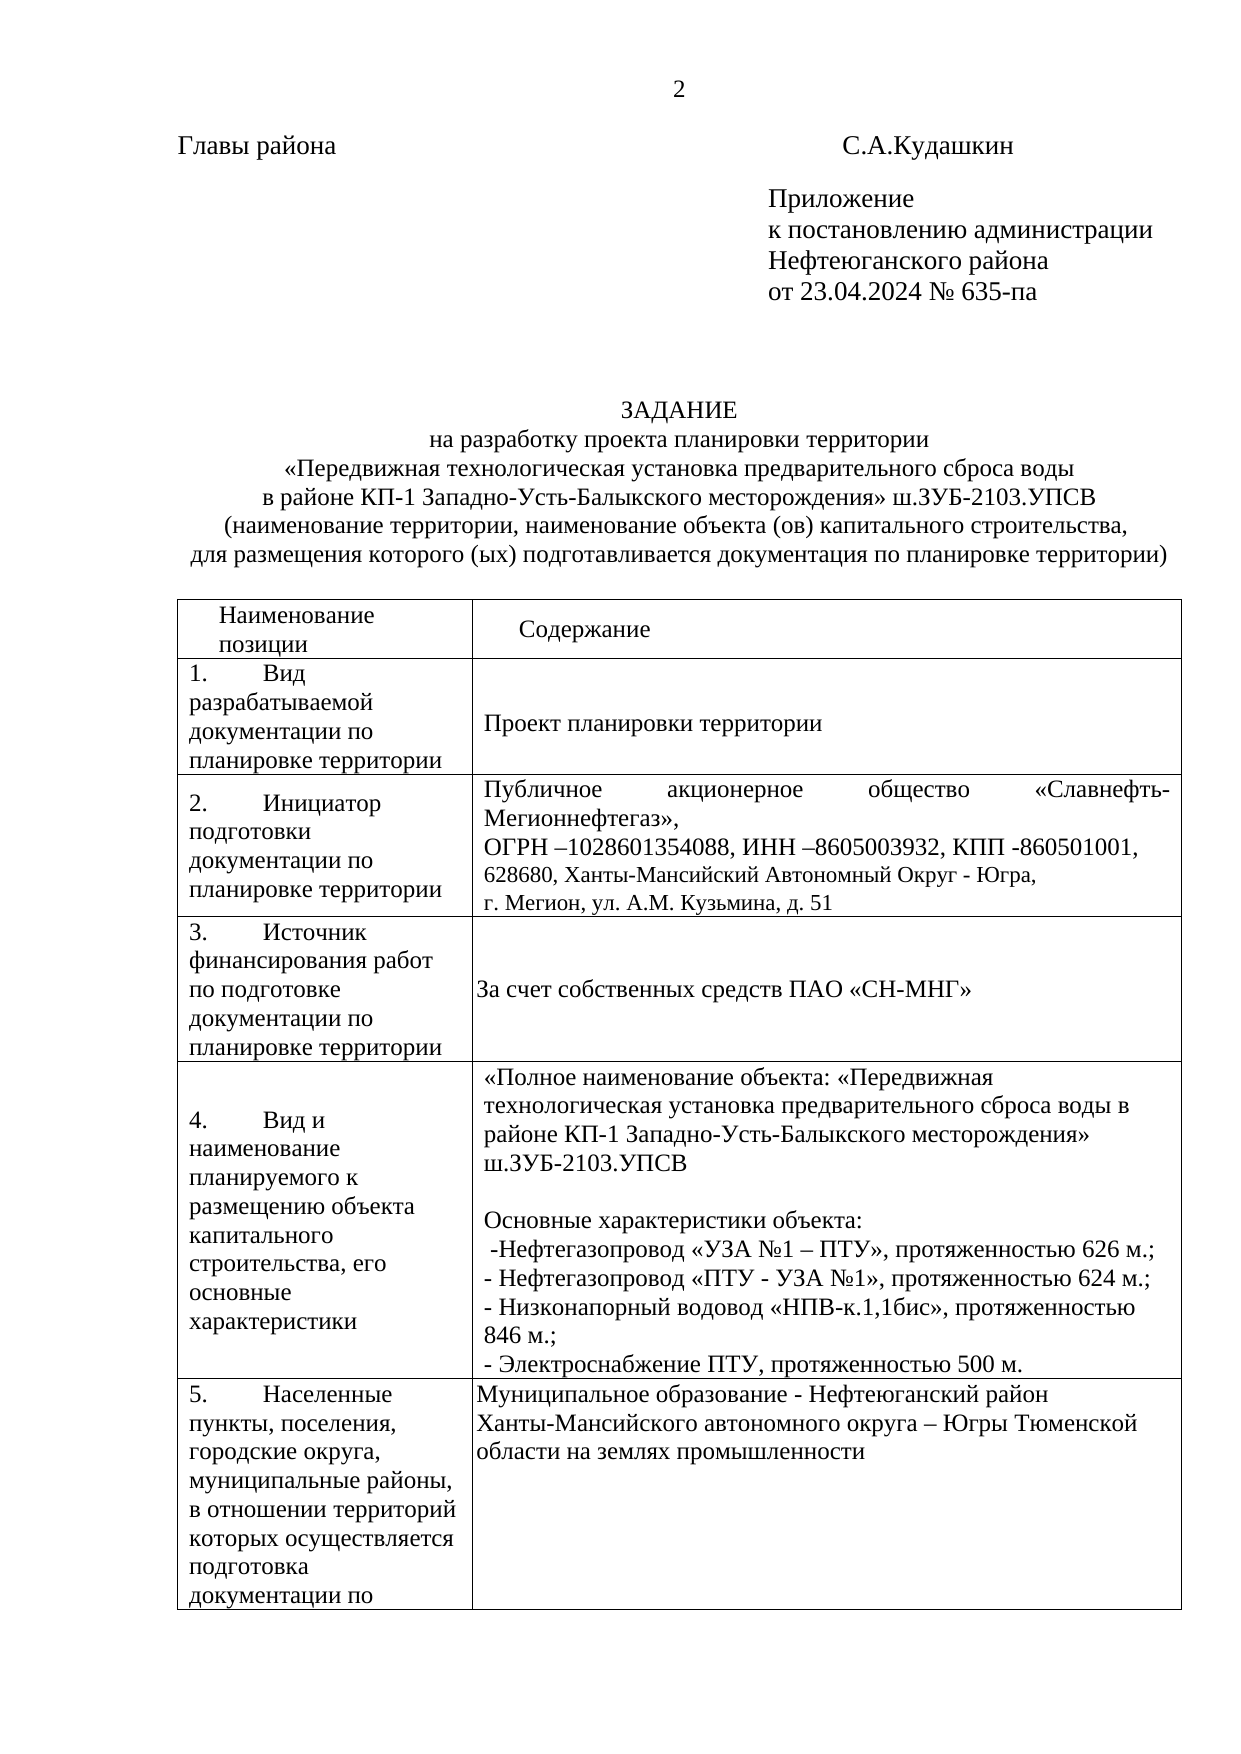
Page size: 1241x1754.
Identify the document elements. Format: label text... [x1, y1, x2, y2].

table_cell Вид разрабатываемой документации по планировке территории [178, 659, 472, 773]
text «Передвижная технологическая установка предварительного сброса воды [177, 453, 1181, 482]
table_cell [178, 1379, 472, 1609]
table_cell «Полное наименование объекта: «Передвижная технологическая установка предварительного сброса воды в районе КП-1 Западно-Усть-Балыкского месторождения» ш.ЗУБ-2103.УПСВ Основные характеристики объекта: -Нефтегазопровод «УЗА №1 – ПТУ», протяженностью 626 м.; - Нефтегазопровод «ПТУ - УЗА №1», протяженностью 624 м.; - Низконапорный водовод «НПВ-к.1,1бис», протяженностью 846 м.; - Электроснабжение ПТУ, протяженностью 500 м. [473, 1062, 1181, 1378]
table_cell За счет собственных средств ПАО «СН-МНГ» [473, 917, 1181, 1061]
text (наименование территории, наименование объекта (ов) капитального строительства, для размещения которого (ых) подготавливается документация по планировке территории) [177, 510, 1181, 568]
table_header Наименование позиции [178, 600, 472, 657]
table_cell Инициатор подготовки документации по планировке территории [178, 775, 472, 916]
table_cell Источник финансирования работ по подготовке документации по планировке территории [178, 917, 472, 1061]
table_cell Проект планировки территории [473, 659, 1181, 773]
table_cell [473, 1379, 1181, 1609]
table_header Содержание [473, 600, 1181, 657]
table_cell Публичное акционерное общество «Славнефть-Мегионнефтегаз», ОГРН –1028601354088, ИНН –8605003932, КПП -860501001, 628680, Ханты-Мансийский Автономный Округ - Югра, г. Мегион, ул. А.М. Кузьмина, д. 51 [473, 775, 1181, 916]
text Главы района С.А.Кудашкин [177, 131, 1181, 161]
text ЗАДАНИЕ [177, 395, 1181, 424]
text в районе КП-1 Западно-Усть-Балыкского месторождения» ш.ЗУБ-2103.УПСВ [177, 482, 1181, 510]
text на разработку проекта планировки территории [177, 424, 1181, 453]
table_cell Вид и наименование планируемого к размещению объекта капитального строительства, его основные характеристики [178, 1062, 472, 1378]
